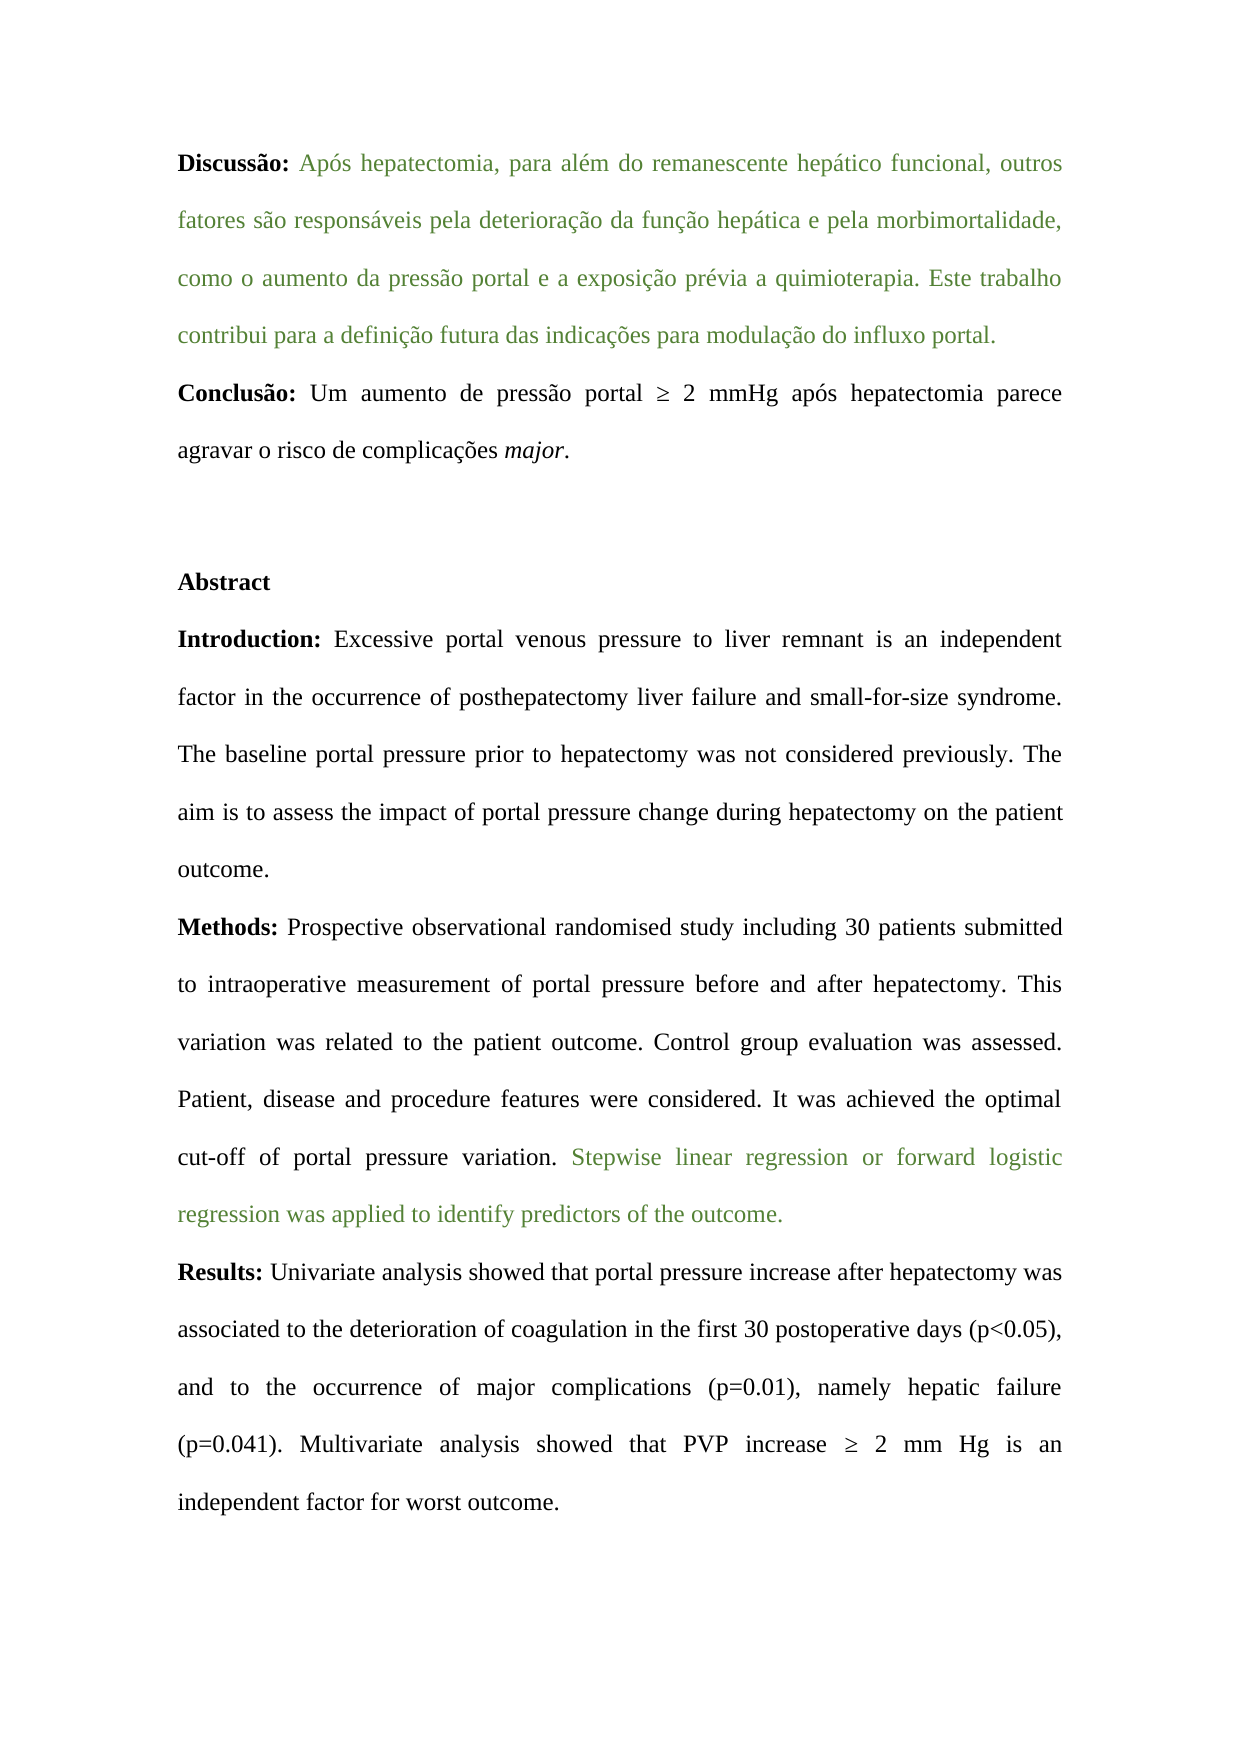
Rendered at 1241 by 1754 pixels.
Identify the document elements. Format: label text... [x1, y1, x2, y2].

text Methods: Prospective observational randomised study including 30 patients submitted to intraoperative measurement of portal pressure before and after hepatectomy. This variation was related to the patient outcome. Control group evaluation was assessed. Patient, disease and procedure features were considered. It was achieved the optimal cut-off of portal pressure variation. Stepwise linear regression or forward logistic regression was applied to identify predictors of the outcome. [177, 912, 1063, 1228]
text Discussão: Após hepatectomia, para além do remanescente hepático funcional, outros fatores são responsáveis pela deterioração da função hepática e pela morbimortalidade, como o aumento da pressão portal e a exposição prévia a quimioterapia. Este trabalho contribui para a definição futura das indicações para modulação do influxo portal. [177, 148, 1063, 349]
text Introduction: Excessive portal venous pressure to liver remnant is an independent factor in the occurrence of posthepatectomy liver failure and small-for-size syndrome. The baseline portal pressure prior to hepatectomy was not considered previously. The aim is to assess the impact of portal pressure change during hepatectomy on the patient outcome. [177, 624, 1063, 883]
text Results: Univariate analysis showed that portal pressure increase after hepatectomy was associated to the deterioration of coagulation in the first 30 postoperative days (p<0.05), and to the occurrence of major complications (p=0.01), namely hepatic failure (p=0.041). Multivariate analysis showed that PVP increase ≥ 2 mm Hg is an independent factor for worst outcome. [177, 1257, 1063, 1516]
text Abstract [177, 567, 1063, 596]
text Conclusão: Um aumento de pressão portal ≥ 2 mmHg após hepatectomia parece agravar o risco de complicações major. [177, 378, 1063, 464]
